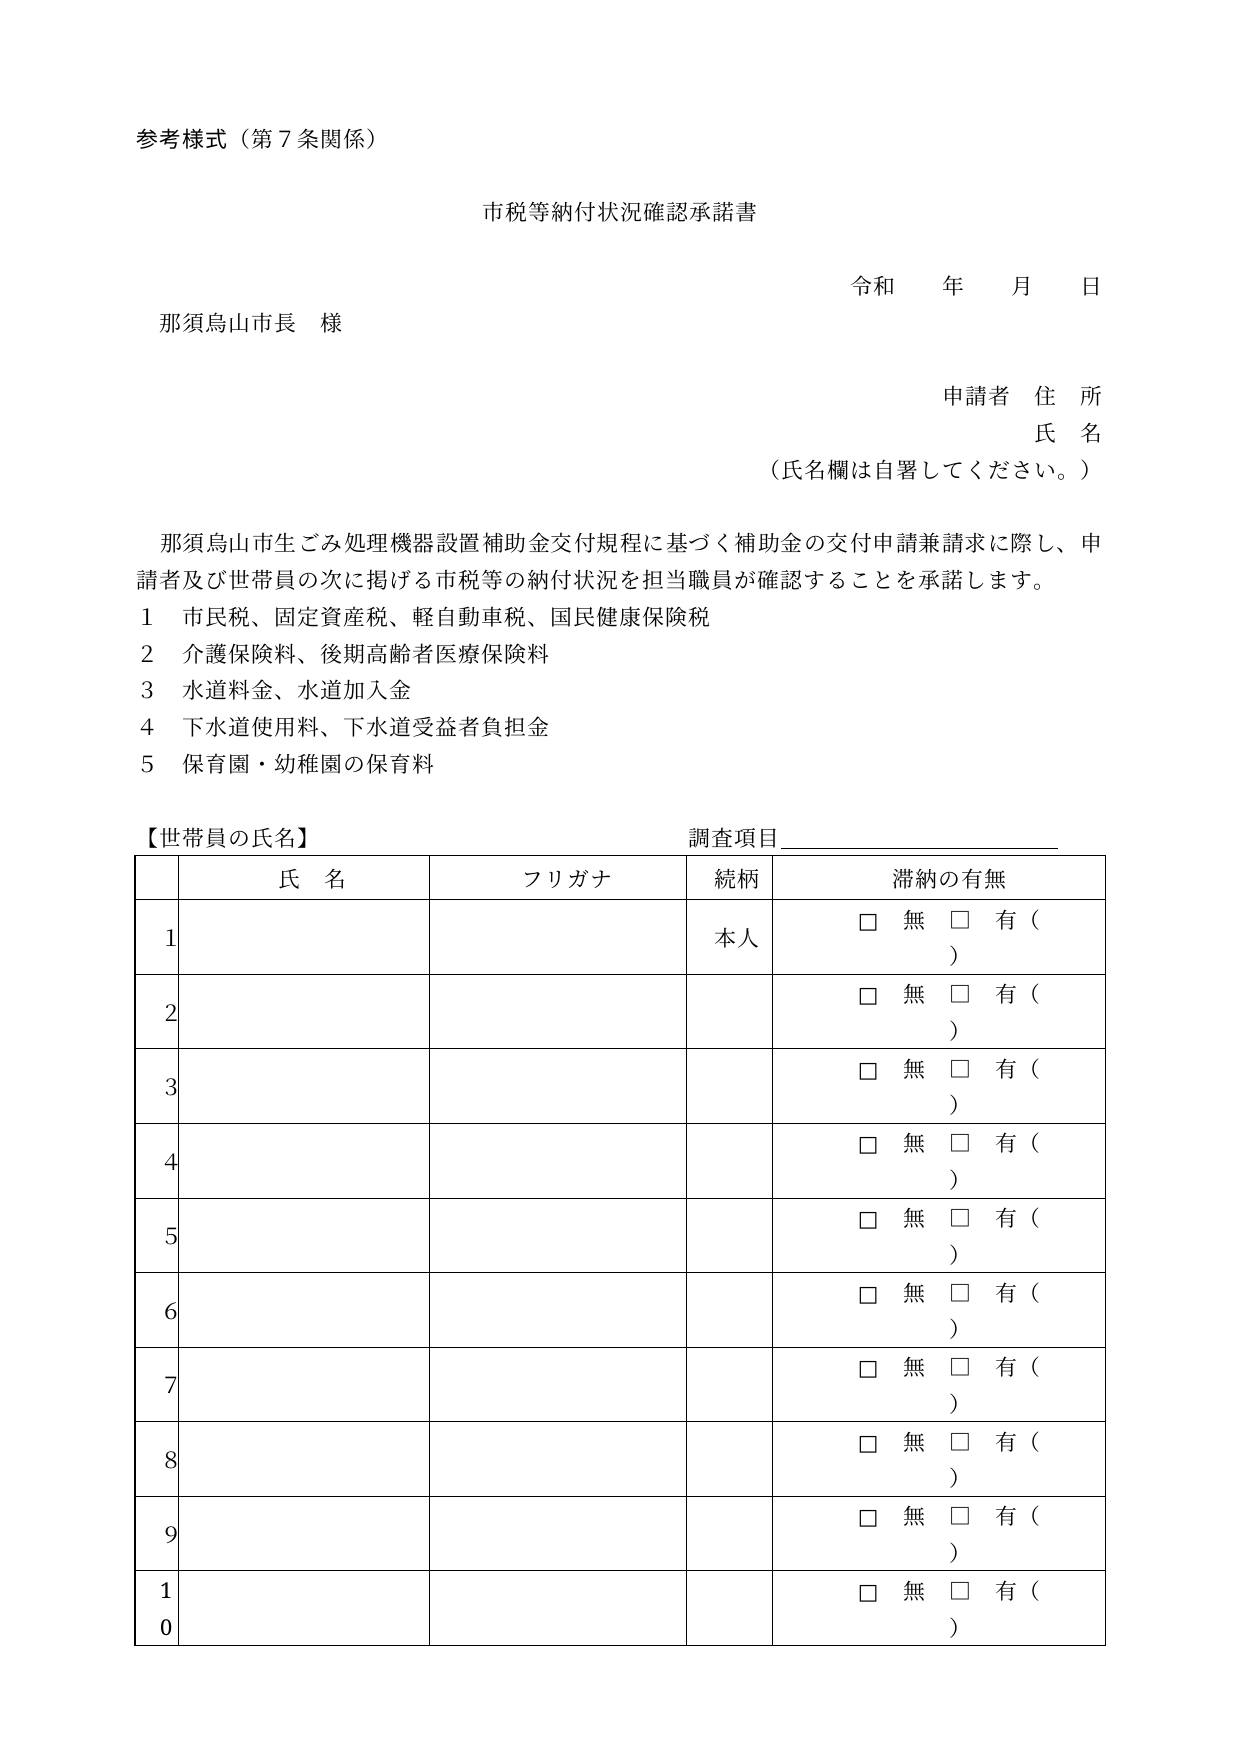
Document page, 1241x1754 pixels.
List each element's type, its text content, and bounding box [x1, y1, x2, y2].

table_cell [687, 1422, 772, 1496]
table_cell [687, 1571, 772, 1645]
table_cell [430, 1422, 686, 1496]
text ３ 水道料金、水道加入金 [137, 671, 1103, 708]
table_cell [179, 975, 429, 1048]
table_cell [430, 1571, 686, 1645]
table_cell □ 無 □ 有（ ） [773, 900, 1105, 974]
table_cell [430, 900, 686, 974]
table_cell [179, 1571, 429, 1645]
table_cell [430, 975, 686, 1048]
text 那須烏山市生ごみ処理機器設置補助金交付規程に基づく補助金の交付申請兼請求に際し、申請者及び世帯員の次に掲げる市税等の納付状況を担当職員が確認することを承諾します。 [137, 524, 1103, 597]
table_cell [430, 1124, 686, 1197]
table_cell [179, 1273, 429, 1347]
table_cell ５ [136, 1199, 178, 1272]
table_cell [179, 1199, 429, 1272]
table_cell ４ [136, 1124, 178, 1197]
table_cell [430, 1273, 686, 1347]
table_cell [430, 1049, 686, 1123]
table_cell □ 無 □ 有（ ） [773, 1348, 1105, 1421]
table_cell ６ [136, 1273, 178, 1347]
table_cell ８ [136, 1422, 178, 1496]
text 那須烏山市長 様 [137, 303, 1103, 340]
table_cell □ 無 □ 有（ ） [773, 975, 1105, 1048]
table_cell [687, 975, 772, 1048]
text ２ 介護保険料、後期高齢者医療保険料 [137, 634, 1103, 671]
table_cell ７ [136, 1348, 178, 1421]
text （氏名欄は自署してください。） [137, 450, 1103, 487]
table_cell ３ [136, 1049, 178, 1123]
table_cell ２ [136, 975, 178, 1048]
text 申請者 住 所 [137, 377, 1103, 414]
table_cell □ 無 □ 有（ ） [773, 1124, 1105, 1197]
table_cell [179, 1049, 429, 1123]
table_cell [179, 1124, 429, 1197]
table_cell [687, 1348, 772, 1421]
table_cell [687, 1049, 772, 1123]
text 【世帯員の氏名】 調査項目 [137, 818, 1103, 855]
table_cell １ [136, 900, 178, 974]
text 令和 年 月 日 [137, 267, 1103, 303]
table_header 滞納の有無 [773, 856, 1105, 899]
table_cell □ 無 □ 有（ ） [773, 1199, 1105, 1272]
table_cell [687, 1199, 772, 1272]
table_cell 本人 [687, 900, 772, 974]
table_cell □ 無 □ 有（ ） [773, 1422, 1105, 1496]
table_header 続柄 [687, 856, 772, 899]
text １ 市民税、固定資産税、軽自動車税、国民健康保険税 [137, 597, 1103, 634]
table_header 氏 名 [179, 856, 429, 899]
text 氏 名 [137, 414, 1103, 450]
table_cell □ 無 □ 有（ ） [773, 1571, 1105, 1645]
table_cell 10 [136, 1571, 178, 1645]
table_cell [430, 1199, 686, 1272]
table_cell [687, 1273, 772, 1347]
text 参考様式（第７条関係） [137, 119, 1103, 156]
text ５ 保育園・幼稚園の保育料 [137, 744, 1103, 781]
table_cell [179, 1497, 429, 1570]
table_header [136, 856, 178, 899]
table_header フリガナ [430, 856, 686, 899]
table_cell [179, 1348, 429, 1421]
table_cell [179, 1422, 429, 1496]
table_cell □ 無 □ 有（ ） [773, 1049, 1105, 1123]
table_cell [687, 1497, 772, 1570]
table_cell [430, 1497, 686, 1570]
table_cell □ 無 □ 有（ ） [773, 1497, 1105, 1570]
table_cell ９ [136, 1497, 178, 1570]
table_cell [687, 1124, 772, 1197]
text 市税等納付状況確認承諾書 [137, 193, 1103, 230]
text ４ 下水道使用料、下水道受益者負担金 [137, 708, 1103, 744]
table_cell [430, 1348, 686, 1421]
table_cell [179, 900, 429, 974]
table_cell □ 無 □ 有（ ） [773, 1273, 1105, 1347]
